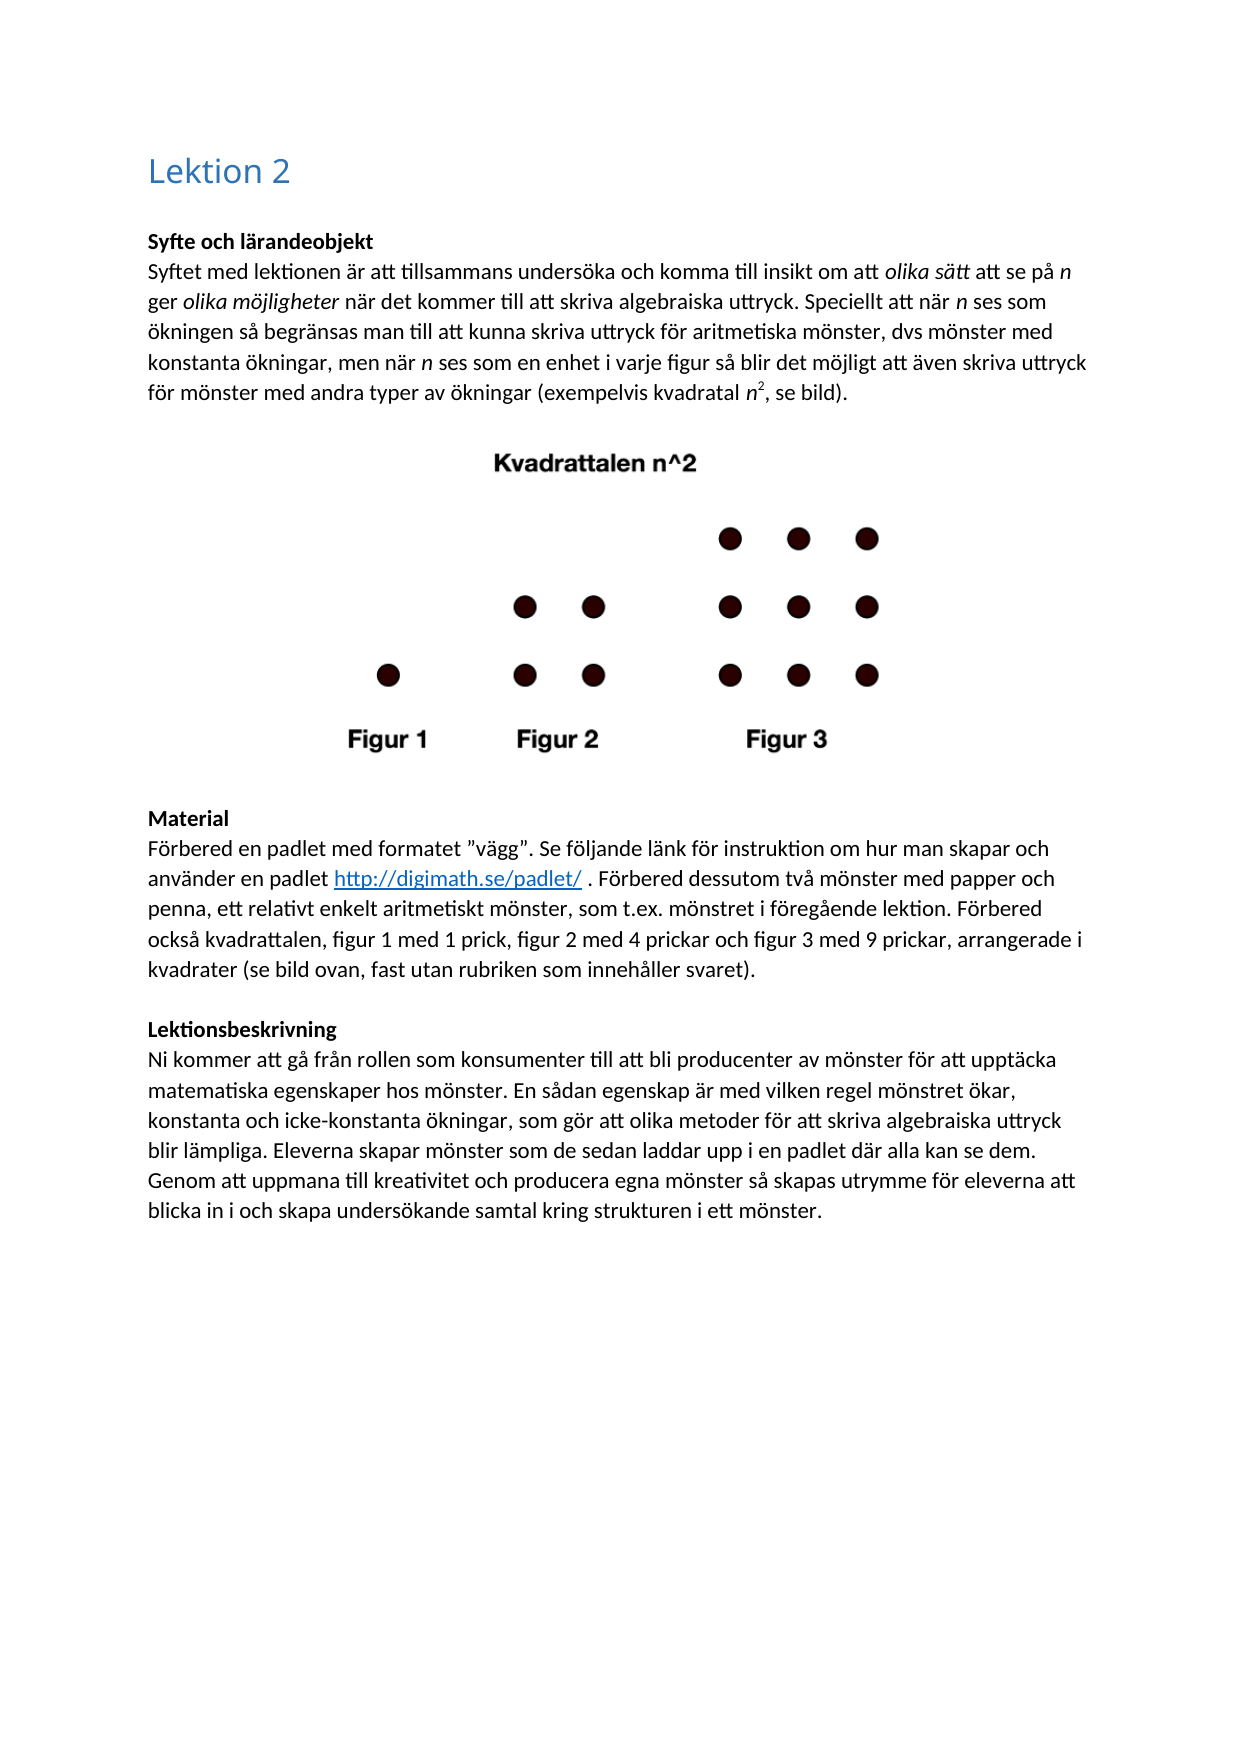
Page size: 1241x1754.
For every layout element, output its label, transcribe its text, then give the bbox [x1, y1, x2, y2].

subtitle Lektion 2 [148, 148, 1093, 193]
text Syftet med lektionen är att tillsammans undersöka och komma till insikt om att olika sätt att se på n ger olika möjligheter när det kommer till att skriva algebraiska uttryck. Speciellt att när n ses som ökningen så begränsas man till att kunna skriva uttryck för aritmetiska mönster, dvs mönster med konstanta ökningar, men när n ses som en enhet i varje figur så blir det möjligt att även skriva uttryck för mönster med andra typer av ökningar (exempelvis kvadratal n2, se bild). [148, 257, 1093, 406]
text Förbered en padlet med formatet ”vägg”. Se följande länk för instruktion om hur man skapar och använder en padlet http://digimath.se/padlet/ . Förbered dessutom två mönster med papper och penna, ett relativt enkelt aritmetiskt mönster, som t.ex. mönstret i föregående lektion. Förbered också kvadrattalen, figur 1 med 1 prick, figur 2 med 4 prickar och figur 3 med 9 prickar, arrangerade i kvadrater (se bild ovan, fast utan rubriken som innehåller svaret). [148, 834, 1093, 983]
picture [328, 438, 912, 772]
text Ni kommer att gå från rollen som konsumenter till att bli producenter av mönster för att upptäcka matematiska egenskaper hos mönster. En sådan egenskap är med vilken regel mönstret ökar, konstanta och icke-konstanta ökningar, som gör att olika metoder för att skriva algebraiska uttryck blir lämpliga. Eleverna skapar mönster som de sedan laddar upp i en padlet där alla kan se dem. Genom att uppmana till kreativitet och producera egna mönster så skapas utrymme för eleverna att blicka in i och skapa undersökande samtal kring strukturen i ett mönster. [148, 1046, 1093, 1225]
text Lektionsbeskrivning [148, 1015, 1093, 1043]
text Syfte och lärandeobjekt [148, 227, 1093, 255]
text Material [148, 804, 1093, 832]
